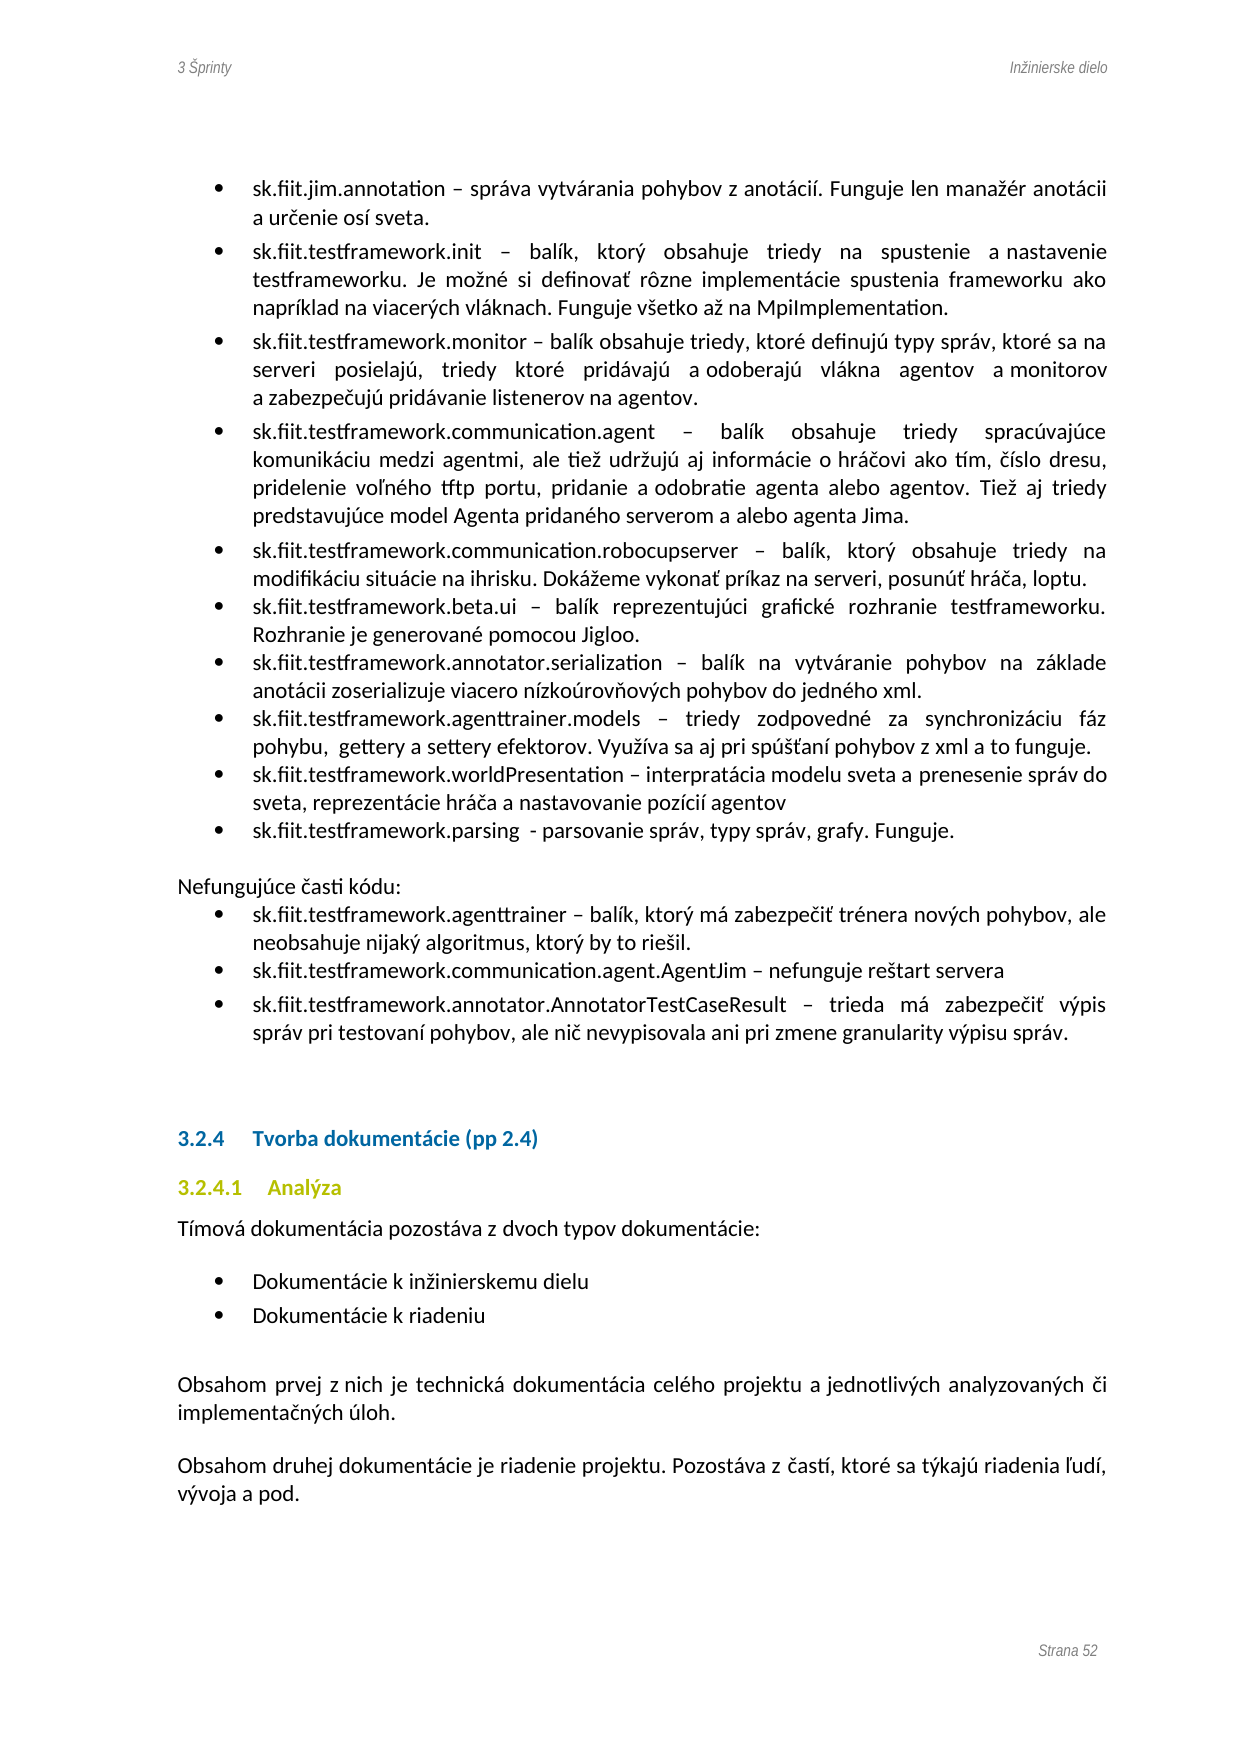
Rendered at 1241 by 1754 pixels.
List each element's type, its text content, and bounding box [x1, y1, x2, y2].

list Dokumentácie k inžinierskemu dielu [215, 1267, 1107, 1295]
list sk.fiit.testframework.init – balík, ktorý obsahuje triedy na spustenie a nastavenie testframeworku. Je možné si definovať rôzne implementácie spustenia frameworku ako napríklad na viacerých vláknach. Funguje všetko až na MpiImplementation. [215, 237, 1107, 321]
list sk.fiit.testframework.annotator.serialization – balík na vytváranie pohybov na základe anotácii zoserializuje viacero nízkoúrovňových pohybov do jedného xml. [215, 648, 1107, 704]
list sk.fiit.testframework.parsing - parsovanie správ, typy správ, grafy. Funguje. [215, 816, 1107, 844]
list sk.fiit.testframework.agenttrainer.models – triedy zodpovedné za synchronizáciu fáz pohybu, gettery a settery efektorov. Využíva sa aj pri spúšťaní pohybov z xml a to funguje. [215, 704, 1107, 760]
list Dokumentácie k riadeniu [215, 1301, 1107, 1329]
list sk.fiit.testframework.communication.robocupserver – balík, ktorý obsahuje triedy na modifikáciu situácie na ihrisku. Dokážeme vykonať príkaz na serveri, posunúť hráča, loptu. [215, 536, 1107, 592]
subtitle Tvorba dokumentácie (pp 2.4) [177, 1124, 1107, 1152]
text Obsahom prvej z nich je technická dokumentácia celého projektu a jednotlivých analyzovaných či implementačných úloh. [177, 1370, 1107, 1426]
list sk.fiit.testframework.annotator.AnnotatorTestCaseResult – trieda má zabezpečiť výpis správ pri testovaní pohybov, ale nič nevypisovala ani pri zmene granularity výpisu správ. [215, 990, 1107, 1046]
list sk.fiit.testframework.monitor – balík obsahuje triedy, ktoré definujú typy správ, ktoré sa na serveri posielajú, triedy ktoré pridávajú a odoberajú vlákna agentov a monitorov a zabezpečujú pridávanie listenerov na agentov. [215, 327, 1107, 411]
list sk.fiit.testframework.communication.agent – balík obsahuje triedy spracúvajúce komunikáciu medzi agentmi, ale tiež udržujú aj informácie o hráčovi ako tím, číslo dresu, pridelenie voľného tftp portu, pridanie a odobratie agenta alebo agentov. Tiež aj triedy predstavujúce model Agenta pridaného serverom a alebo agenta Jima. [215, 417, 1107, 529]
list sk.fiit.testframework.agenttrainer – balík, ktorý má zabezpečiť trénera nových pohybov, ale neobsahuje nijaký algoritmus, ktorý by to riešil. [215, 900, 1107, 956]
list sk.fiit.jim.annotation – správa vytvárania pohybov z anotácií. Funguje len manažér anotácii a určenie osí sveta. [215, 174, 1107, 231]
list sk.fiit.testframework.beta.ui – balík reprezentujúci grafické rozhranie testframeworku. Rozhranie je generované pomocou Jigloo. [215, 592, 1107, 648]
subtitle Analýza [177, 1173, 1107, 1201]
list sk.fiit.testframework.worldPresentation – interpratácia modelu sveta a prenesenie správ do sveta, reprezentácie hráča a nastavovanie pozícií agentov [215, 760, 1107, 816]
text Tímová dokumentácia pozostáva z dvoch typov dokumentácie: [177, 1214, 1107, 1242]
text Nefungujúce časti kódu: [177, 872, 1107, 900]
text Obsahom druhej dokumentácie je riadenie projektu. Pozostáva z častí, ktoré sa týkajú riadenia ľudí, vývoja a pod. [177, 1451, 1107, 1507]
list sk.fiit.testframework.communication.agent.AgentJim – nefunguje reštart servera [215, 956, 1107, 984]
